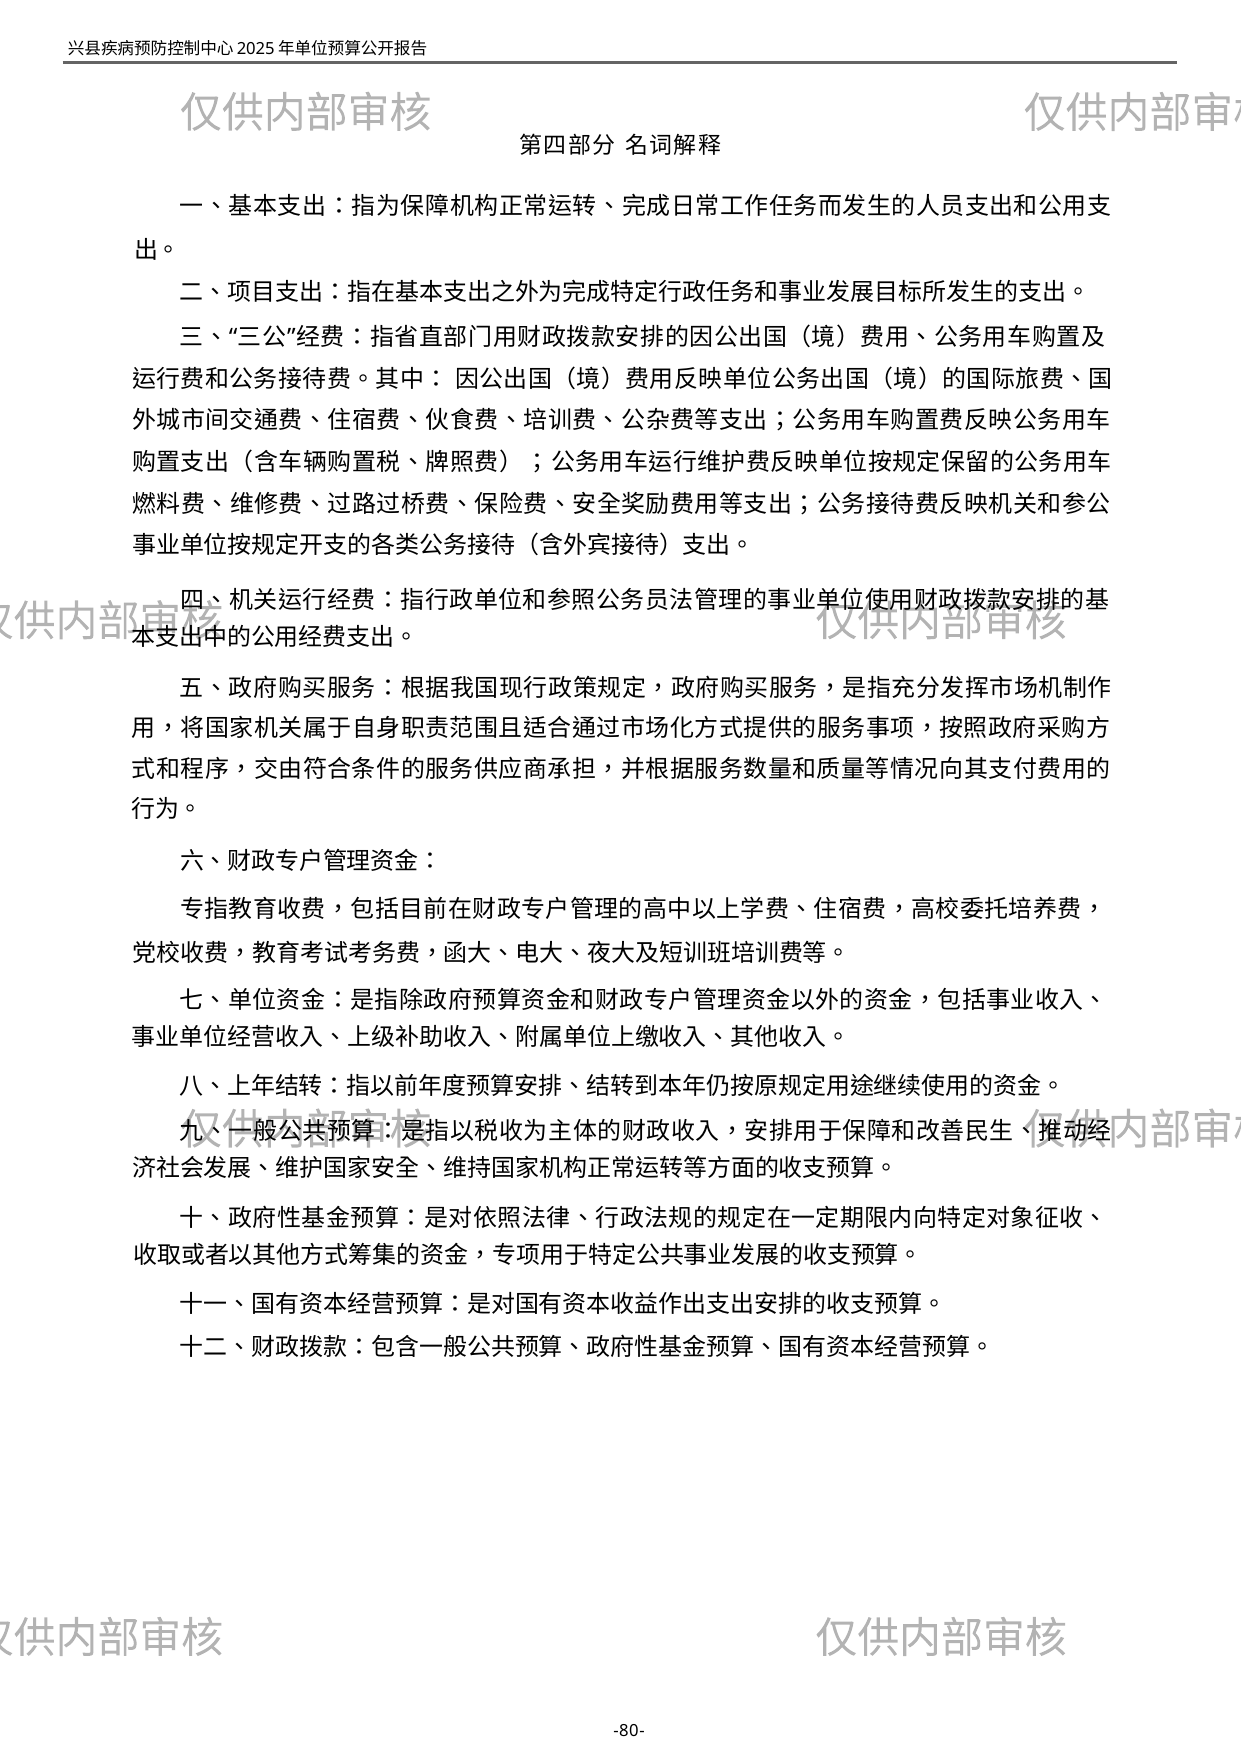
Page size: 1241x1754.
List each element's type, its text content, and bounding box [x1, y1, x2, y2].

text 四、机关运行经费：指行政单位和参照公务员法管理的事业单位使用财政拨款安排的基本支出中的公用经费支出。 [132, 583, 1113, 653]
text 九、一般公共预算：是指以税收为主体的财政收入，安排用于保障和改善民生、推动经济社会发展、维护国家安全、维持国家机构正常运转等方面的收支预算。 [132, 1113, 1113, 1183]
text 六、财政专户管理资金： [180, 845, 1240, 875]
text 十一、国有资本经营预算：是对国有资本收益作出支出安排的收支预算。 [179, 1288, 1240, 1318]
text 七、单位资金：是指除政府预算资金和财政专户管理资金以外的资金，包括事业收入、事业单位经营收入、上级补助收入、附属单位上缴收入、其他收入。 [132, 983, 1109, 1053]
text 八、上年结转：指以前年度预算安排、结转到本年仍按原规定用途继续使用的资金。 [179, 1071, 1240, 1100]
text 五、政府购买服务：根据我国现行政策规定，政府购买服务，是指充分发挥市场机制作用，将国家机关属于自身职责范围且适合通过市场化方式提供的服务事项，按照政府采购方式和程序，交由符合条件的服务供应商承担，并根据服务数量和质量等情况向其支付费用的行为。 [132, 671, 1113, 824]
text 专指教育收费，包括目前在财政专户管理的高中以上学费、住宿费，高校委托培养费，党校收费，教育考试考务费，函大、电大、夜大及短训班培训费等。 [132, 892, 1108, 968]
text 三、“三公”经费：指省直部门用财政拨款安排的因公出国（境）费用、公务用车购置及运行费和公务接待费。其中： 因公出国（境）费用反映单位公务出国（境）的国际旅费、国外城市间交通费、住宿费、伙食费、培训费、公杂费等支出；公务用车购置费反映公务用车购置支出（含车辆购置税、牌照费）；公务用车运行维护费反映单位按规定保留的公务用车燃料费、维修费、过路过桥费、保险费、安全奖励费用等支出；公务接待费反映机关和参公事业单位按规定开支的各类公务接待（含外宾接待）支出。 [132, 320, 1113, 561]
text 二、项目支出：指在基本支出之外为完成特定行政任务和事业发展目标所发生的支出。 [179, 277, 1240, 306]
text 十、政府性基金预算：是对依照法律、行政法规的规定在一定期限内向特定对象征收、收取或者以其他方式筹集的资金，专项用于特定公共事业发展的收支预算。 [133, 1201, 1109, 1270]
text 一、基本支出：指为保障机构正常运转、完成日常工作任务而发生的人员支出和公用支出。 [134, 189, 1113, 265]
text 十二、财政拨款：包含一般公共预算、政府性基金预算、国有资本经营预算。 [179, 1331, 1240, 1361]
text 第四部分 名词解释 [519, 133, 1240, 157]
